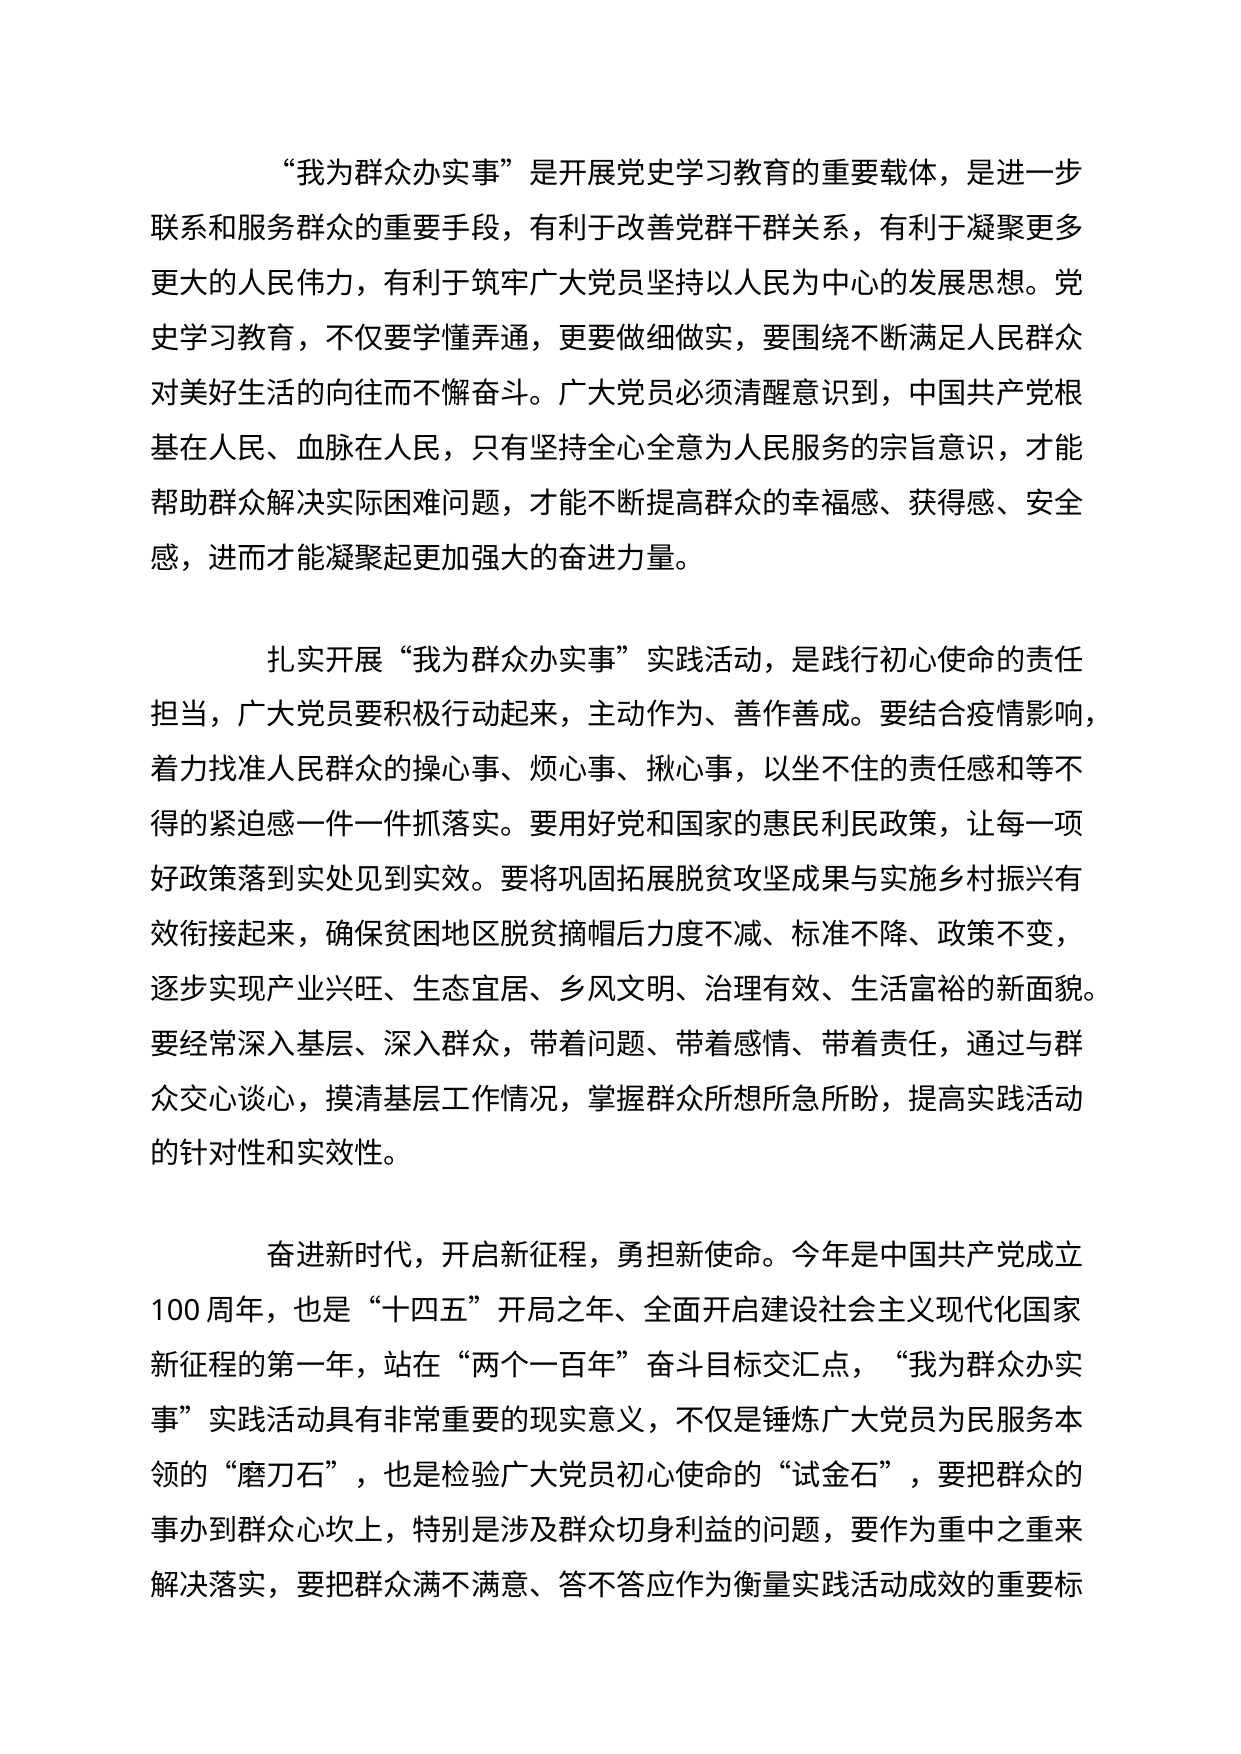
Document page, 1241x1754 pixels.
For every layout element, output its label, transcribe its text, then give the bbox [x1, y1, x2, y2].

text 扎实开展“我为群众办实事”实践活动，是践行初心使命的责任担当，广大党员要积极行动起来，主动作为、善作善成。要结合疫情影响，着力找准人民群众的操心事、烦心事、揪心事，以坐不住的责任感和等不得的紧迫感一件一件抓落实。要用好党和国家的惠民利民政策，让每一项好政策落到实处见到实效。要将巩固拓展脱贫攻坚成果与实施乡村振兴有效衔接起来，确保贫困地区脱贫摘帽后力度不减、标准不降、政策不变，逐步实现产业兴旺、生态宜居、乡风文明、治理有效、生活富裕的新面貌。要经常深入基层、深入群众，带着问题、带着感情、带着责任，通过与群众交心谈心，摸清基层工作情况，掌握群众所想所急所盼，提高实践活动的针对性和实效性。 [150, 636, 1090, 1172]
text “我为群众办实事”是开展党史学习教育的重要载体，是进一步联系和服务群众的重要手段，有利于改善党群干群关系，有利于凝聚更多更大的人民伟力，有利于筑牢广大党员坚持以人民为中心的发展思想。党史学习教育，不仅要学懂弄通，更要做细做实，要围绕不断满足人民群众对美好生活的向往而不懈奋斗。广大党员必须清醒意识到，中国共产党根基在人民、血脉在人民，只有坚持全心全意为人民服务的宗旨意识，才能帮助群众解决实际困难问题，才能不断提高群众的幸福感、获得感、安全感，进而才能凝聚起更加强大的奋进力量。 [150, 150, 1090, 577]
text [150, 1232, 1090, 1604]
